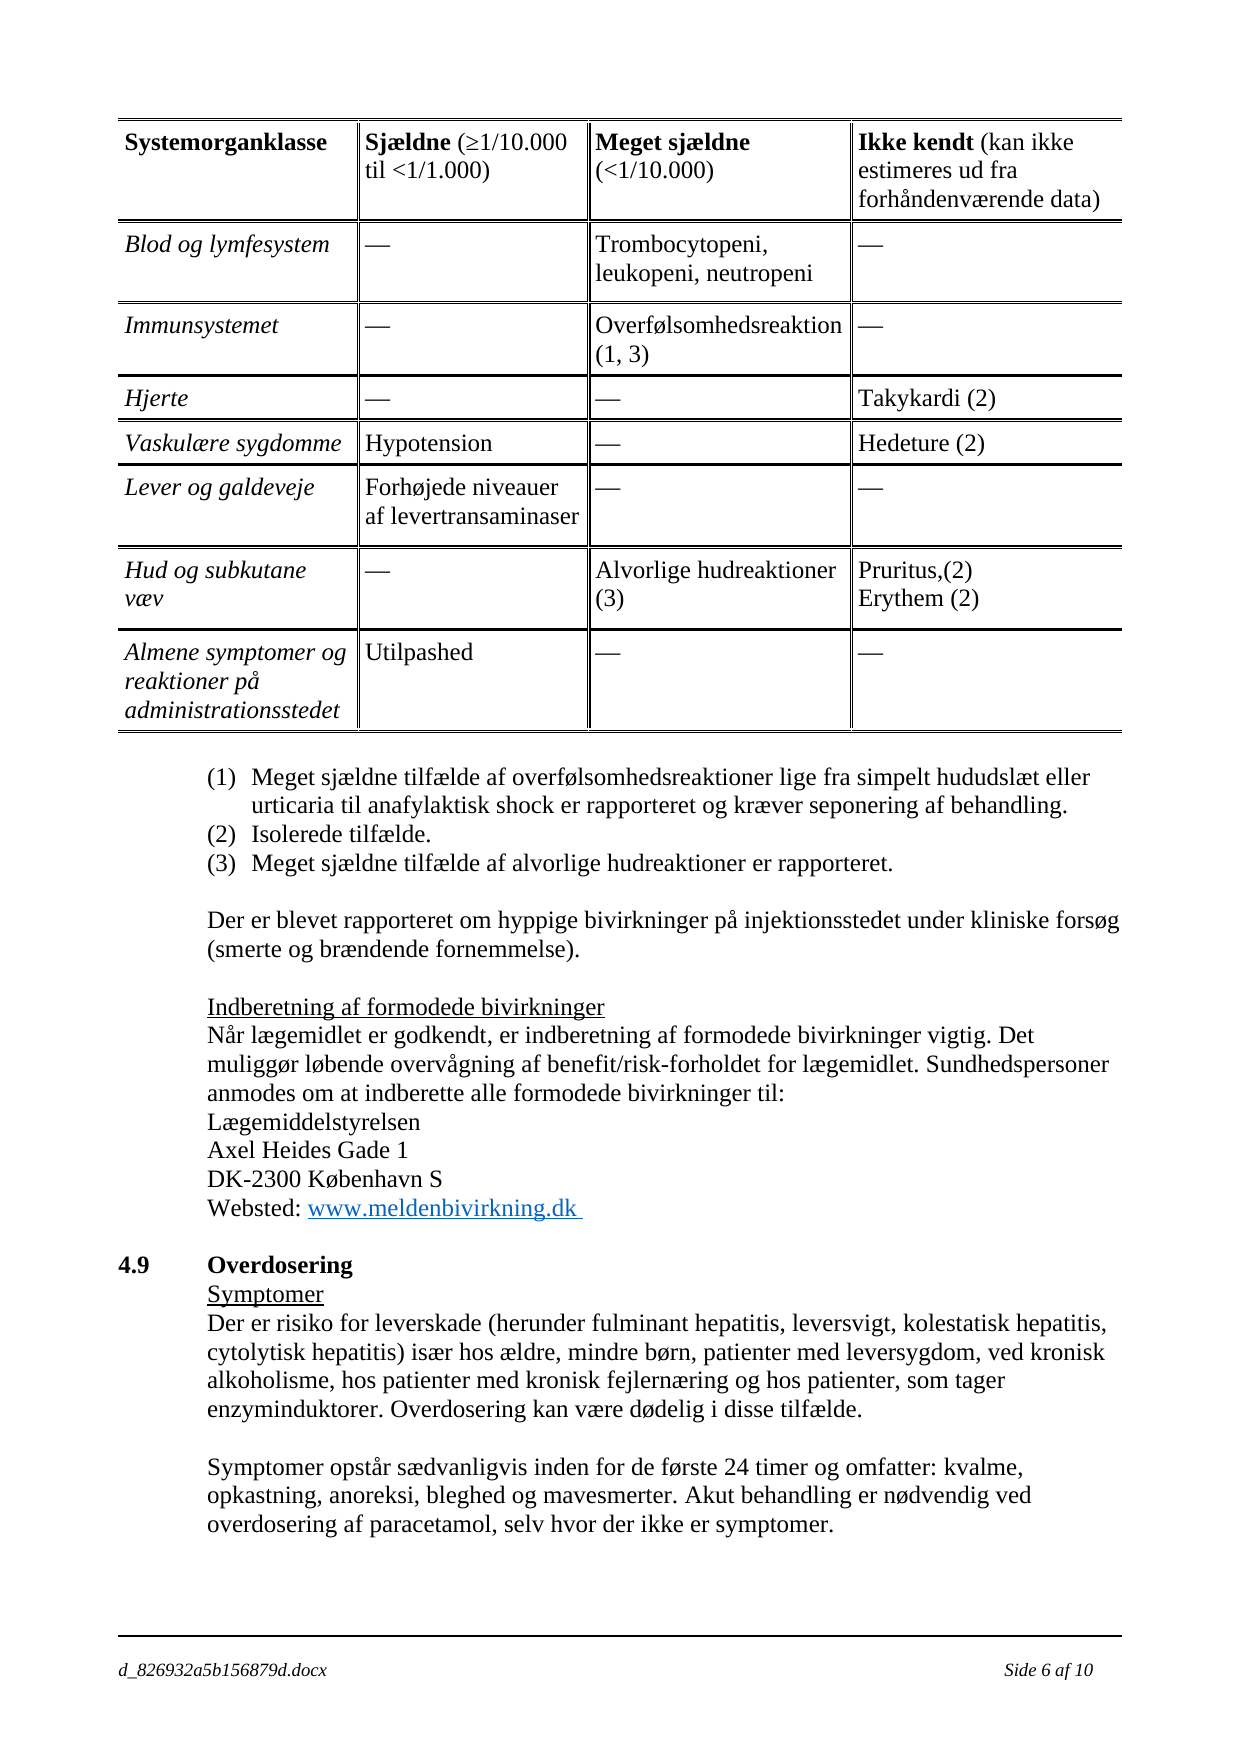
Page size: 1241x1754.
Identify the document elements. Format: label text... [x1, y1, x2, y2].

table_cell — [591, 466, 850, 545]
table_cell Blod og lymfesystem [118, 223, 357, 301]
table_cell — [360, 377, 587, 418]
table_cell Almene symptomer og reaktioner på administrationsstedet [118, 631, 358, 730]
text (1) Meget sjældne tilfælde af overfølsomhedsreaktioner lige fra simpelt hududslæt eller urticaria til anafylaktisk shock er rapporteret og kræver seponering af behandling. [207, 762, 1122, 819]
text Når lægemidlet er godkendt, er indberetning af formodede bivirkninger vigtig. Det muliggør løbende overvågning af benefit/risk-forholdet for lægemidlet. Sundhedspersoner anmodes om at indberette alle formodede bivirkninger til: [207, 1021, 1122, 1107]
table_cell Hjerte [118, 377, 357, 418]
table_cell — [360, 223, 587, 301]
text Indberetning af formodede bivirkninger [207, 992, 1122, 1021]
table_header Ikke kendt (kan ikke estimeres ud fra forhåndenværende data) [852, 121, 1122, 219]
text Axel Heides Gade 1 [118, 1136, 1122, 1164]
text Symptomer [207, 1279, 1122, 1308]
text Der er risiko for leverskade (herunder fulminant hepatitis, leversvigt, kolestatisk hepatitis, cytolytisk hepatitis) især hos ældre, mindre børn, patienter med leversygdom, ved kronisk alkoholisme, hos patienter med kronisk fejlernæring og hos patienter, som tager enzyminduktorer. Overdosering kan være dødelig i disse tilfælde. [207, 1308, 1122, 1423]
text Der er blevet rapporteret om hyppige bivirkninger på injektionsstedet under kliniske forsøg (smerte og brændende fornemmelse). [207, 906, 1122, 963]
table_cell — [591, 422, 850, 463]
table_cell — [589, 631, 852, 730]
table_cell — [360, 549, 587, 628]
table_cell Takykardi (2) [853, 377, 1122, 418]
table_cell Pruritus,(2) Erythem (2) [853, 549, 1122, 628]
text (3) Meget sjældne tilfælde af alvorlige hudreaktioner er rapporteret. [207, 848, 1122, 877]
table_cell Hedeture (2) [853, 422, 1122, 463]
table_cell Overfølsomhedsreaktion (1, 3) [591, 304, 850, 374]
table_cell — [853, 304, 1122, 374]
table_cell Hypotension [360, 422, 587, 463]
text (2) Isolerede tilfælde. [207, 819, 1122, 848]
table_cell — [591, 377, 850, 418]
table_cell Forhøjede niveauer af levertransaminaser [360, 466, 587, 545]
table_header Sjældne (≥1/10.000 til <1/1.000) [359, 119, 589, 219]
table_cell — [853, 223, 1122, 301]
list Overdosering [118, 1251, 1122, 1279]
table_header Systemorganklasse [118, 121, 358, 219]
text Lægemiddelstyrelsen [118, 1107, 1122, 1136]
table_cell Utilpashed [359, 628, 589, 730]
table_cell — [853, 466, 1122, 545]
text Symptomer opstår sædvanligvis inden for de første 24 timer og omfatter: kvalme, opkastning, anoreksi, bleghed og mavesmerter. Akut behandling er nødvendig ved overdosering af paracetamol, selv hvor der ikke er symptomer. [207, 1452, 1122, 1538]
text DK-2300 København S [118, 1164, 1122, 1193]
table_cell — [360, 304, 587, 374]
text Websted: www.meldenbivirkning.dk [118, 1193, 1122, 1222]
table_cell Immunsystemet [118, 304, 357, 374]
table_cell Alvorlige hudreaktioner (3) [591, 549, 850, 628]
table_cell Vaskulære sygdomme [118, 422, 357, 463]
table_cell Lever og galdeveje [118, 466, 357, 545]
table_cell Trombocytopeni, leukopeni, neutropeni [591, 223, 850, 301]
table_header Meget sjældne (<1/10.000) [589, 121, 852, 219]
table_cell Hud og subkutane væv [118, 549, 357, 628]
table_cell — [852, 631, 1122, 730]
